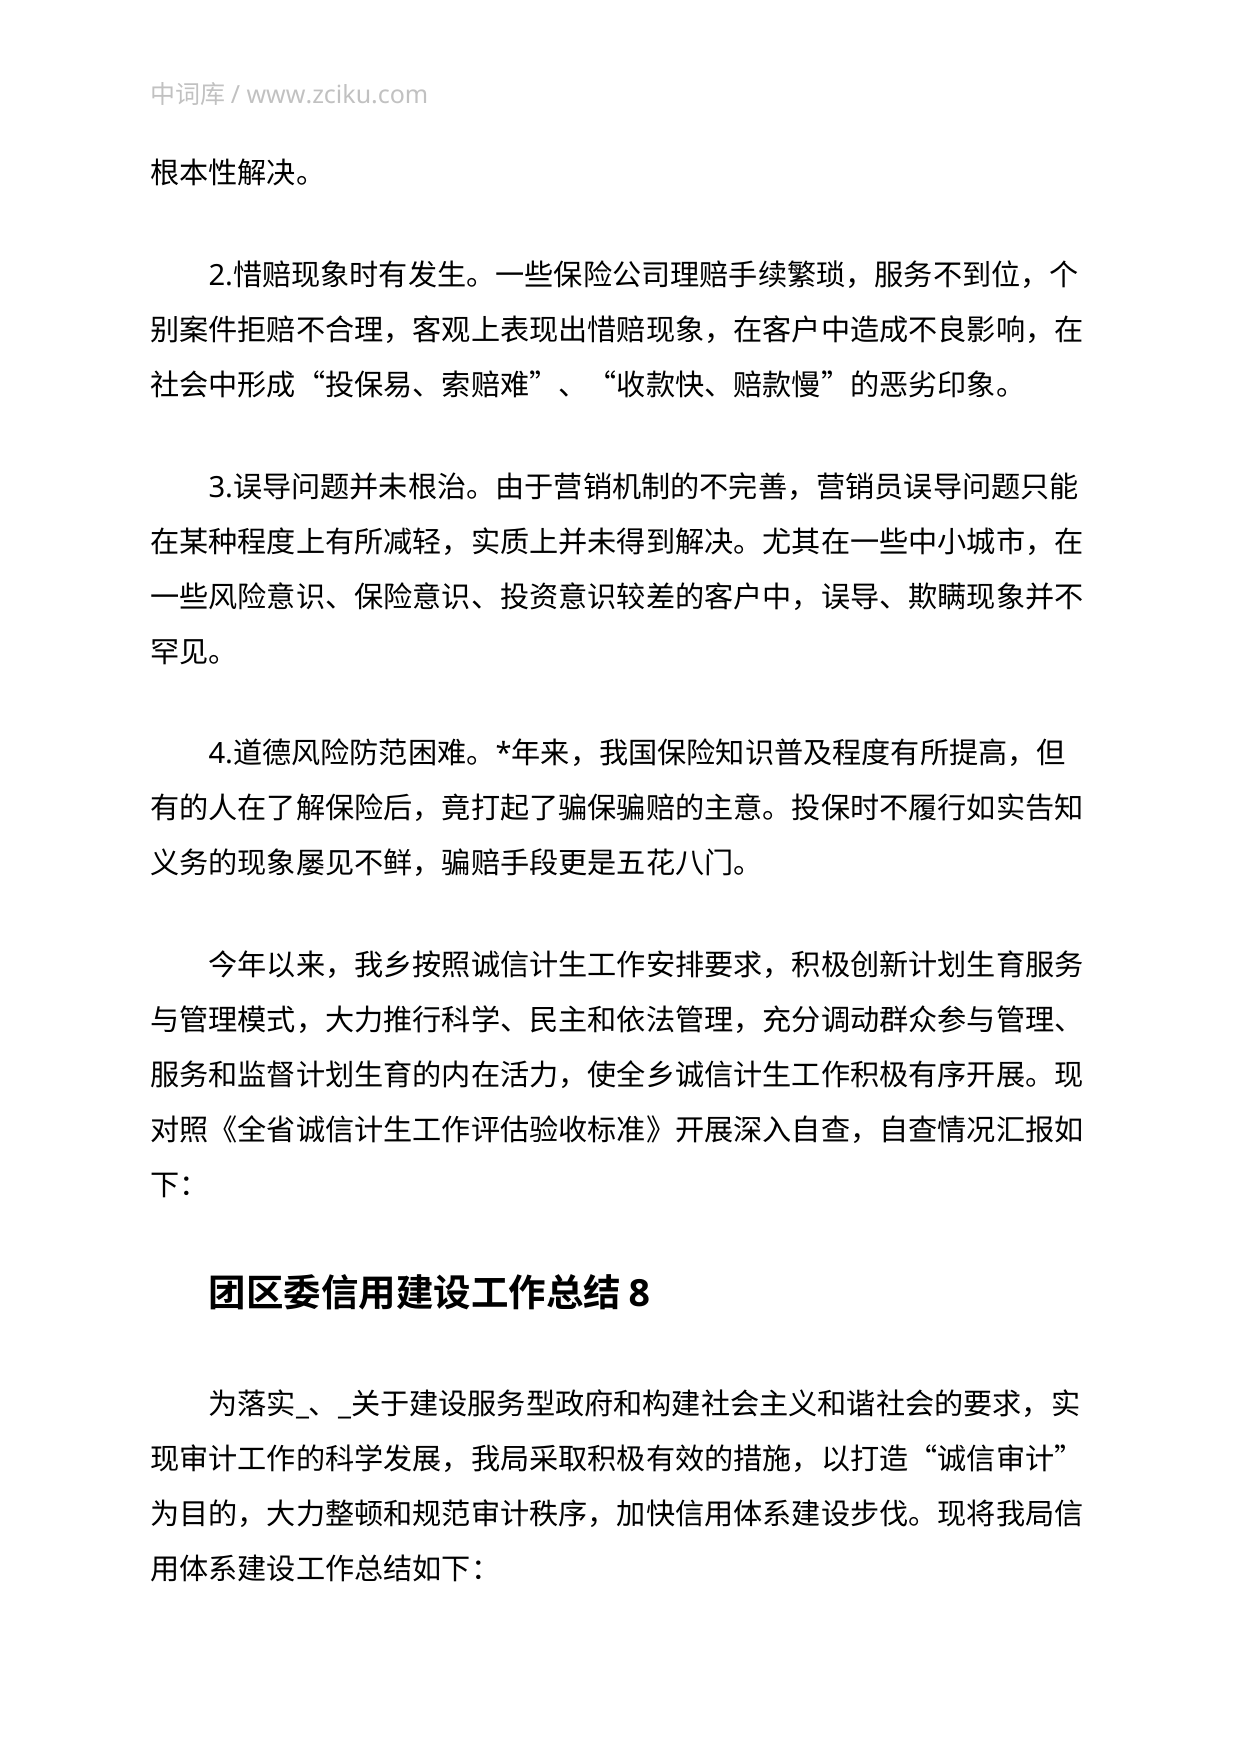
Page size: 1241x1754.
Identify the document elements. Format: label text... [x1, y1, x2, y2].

text 3.误导问题并未根治。由于营销机制的不完善，营销员误导问题只能在某种程度上有所减轻，实质上并未得到解决。尤其在一些中小城市，在一些风险意识、保险意识、投资意识较差的客户中，误导、欺瞒现象并不罕见。 [150, 463, 1090, 671]
text 今年以来，我乡按照诚信计生工作安排要求，积极创新计划生育服务与管理模式，大力推行科学、民主和依法管理，充分调动群众参与管理、服务和监督计划生育的内在活力，使全乡诚信计生工作积极有序开展。现对照《全省诚信计生工作评估验收标准》开展深入自查，自查情况汇报如下： [150, 942, 1090, 1203]
text 2.惜赔现象时有发生。一些保险公司理赔手续繁琐，服务不到位，个别案件拒赔不合理，客观上表现出惜赔现象，在客户中造成不良影响，在社会中形成“投保易、索赔难”、“收款快、赔款慢”的恶劣印象。 [150, 252, 1090, 404]
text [150, 150, 1090, 192]
text 为落实_、_关于建设服务型政府和构建社会主义和谐社会的要求，实现审计工作的科学发展，我局采取积极有效的措施，以打造“诚信审计”为目的，大力整顿和规范审计秩序，加快信用体系建设步伐。现将我局信用体系建设工作总结如下： [150, 1381, 1090, 1588]
text 团区委信用建设工作总结8 [150, 1263, 1090, 1317]
text 4.道德风险防范困难。*年来，我国保险知识普及程度有所提高，但有的人在了解保险后，竟打起了骗保骗赔的主意。投保时不履行如实告知义务的现象屡见不鲜，骗赔手段更是五花八门。 [150, 730, 1090, 882]
